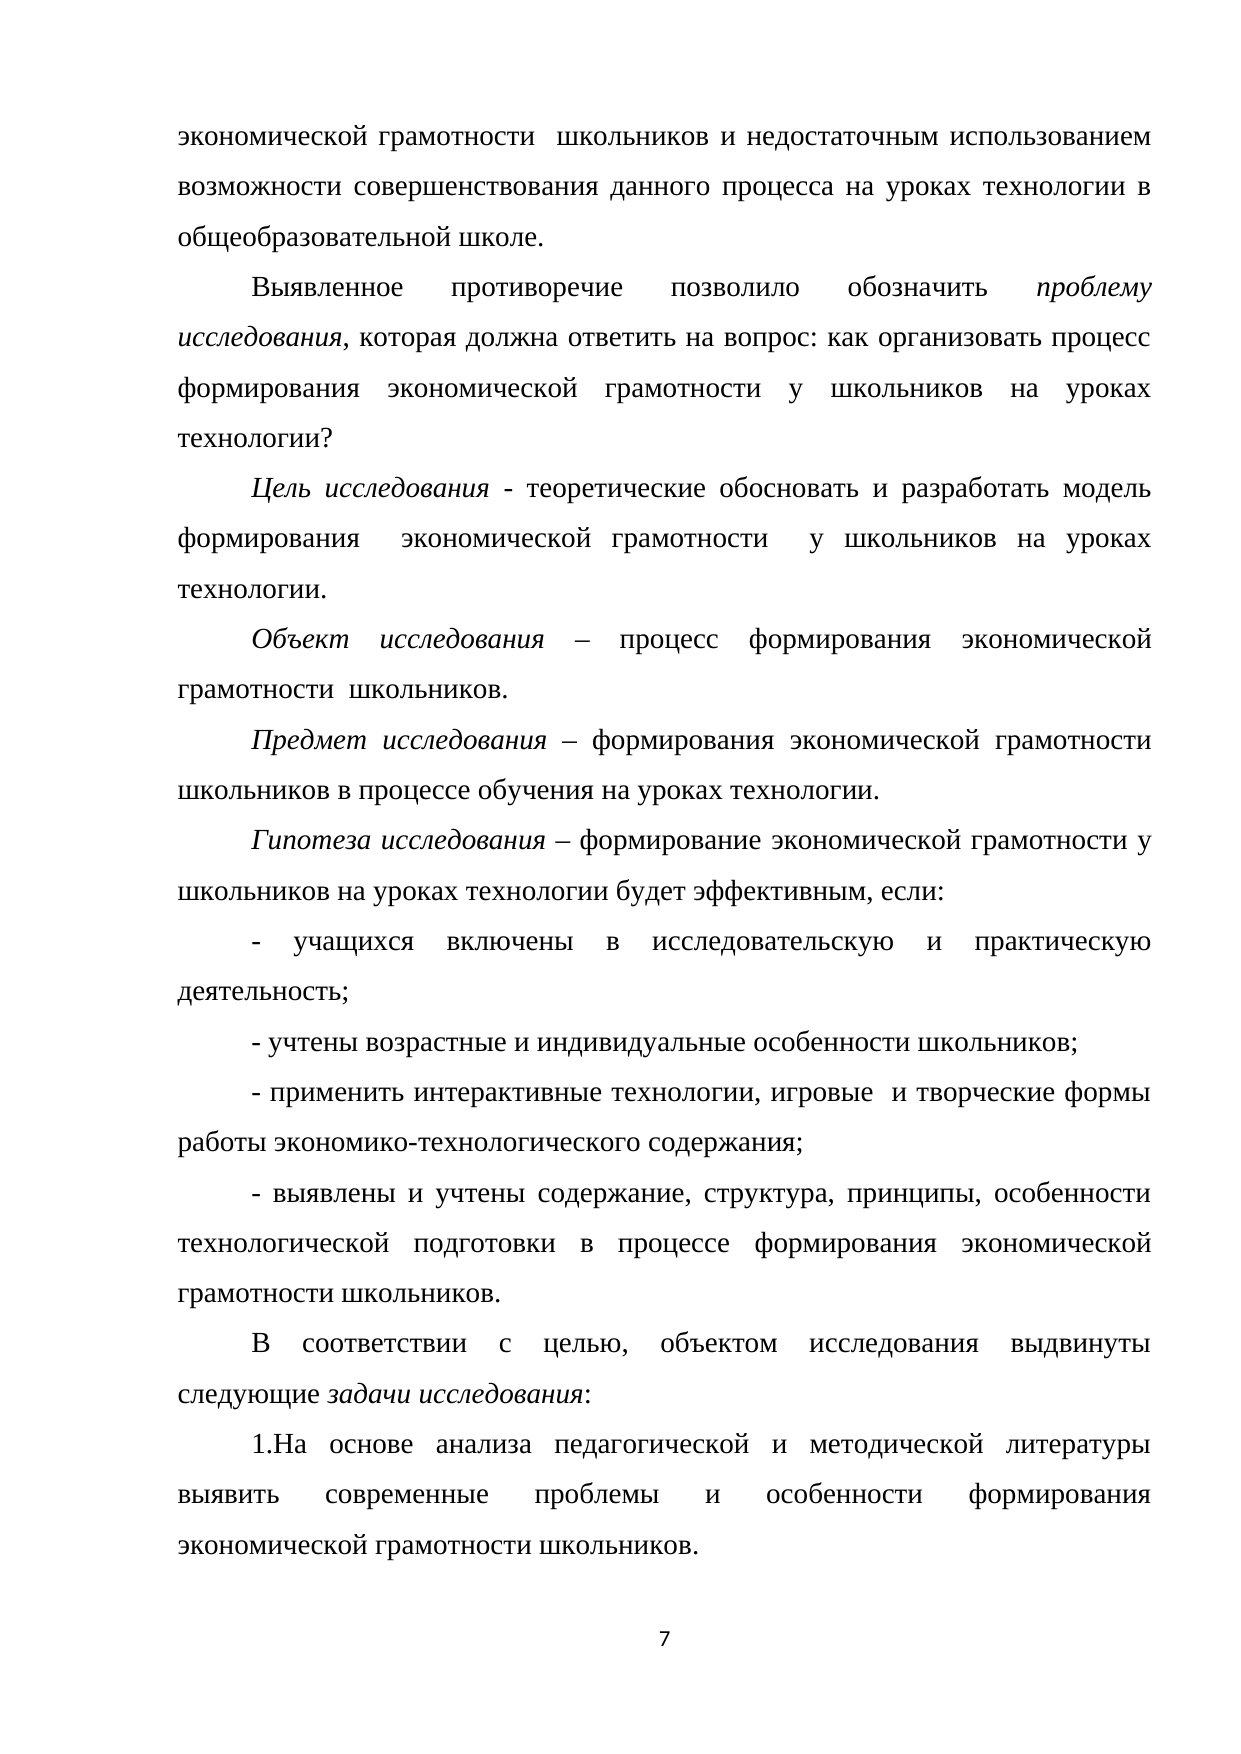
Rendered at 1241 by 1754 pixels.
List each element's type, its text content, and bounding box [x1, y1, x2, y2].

text - учащихся включены в исследовательскую и практическую деятельность; [177, 923, 1152, 1007]
text - применить интерактивные технологии, игровые и творческие формы работы экономико-технологического содержания; [177, 1074, 1152, 1158]
text Предмет исследования – формирования экономической грамотности школьников в процессе обучения на уроках технологии. [177, 722, 1152, 806]
text 1.На основе анализа педагогической и методической литературы выявить современные проблемы и особенности формирования экономической грамотности школьников. [177, 1426, 1152, 1560]
text В соответствии с целью, объектом исследования выдвинуты следующие задачи исследования: [177, 1326, 1152, 1409]
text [177, 118, 1152, 252]
text - учтены возрастные и индивидуальные особенности школьников; [177, 1024, 1152, 1057]
text Объект исследования – процесс формирования экономической грамотности школьников. [177, 621, 1152, 705]
text - выявлены и учтены содержание, структура, принципы, особенности технологической подготовки в процессе формирования экономической грамотности школьников. [177, 1175, 1152, 1309]
text Цель исследования - теоретические обосновать и разработать модель формирования экономической грамотности у школьников на уроках технологии. [177, 470, 1152, 604]
text Выявленное противоречие позволило обозначить проблему исследования, которая должна ответить на вопрос: как организовать процесс формирования экономической грамотности у школьников на уроках технологии? [177, 269, 1152, 453]
text Гипотеза исследования – формирование экономической грамотности у школьников на уроках технологии будет эффективным, если: [177, 822, 1152, 906]
